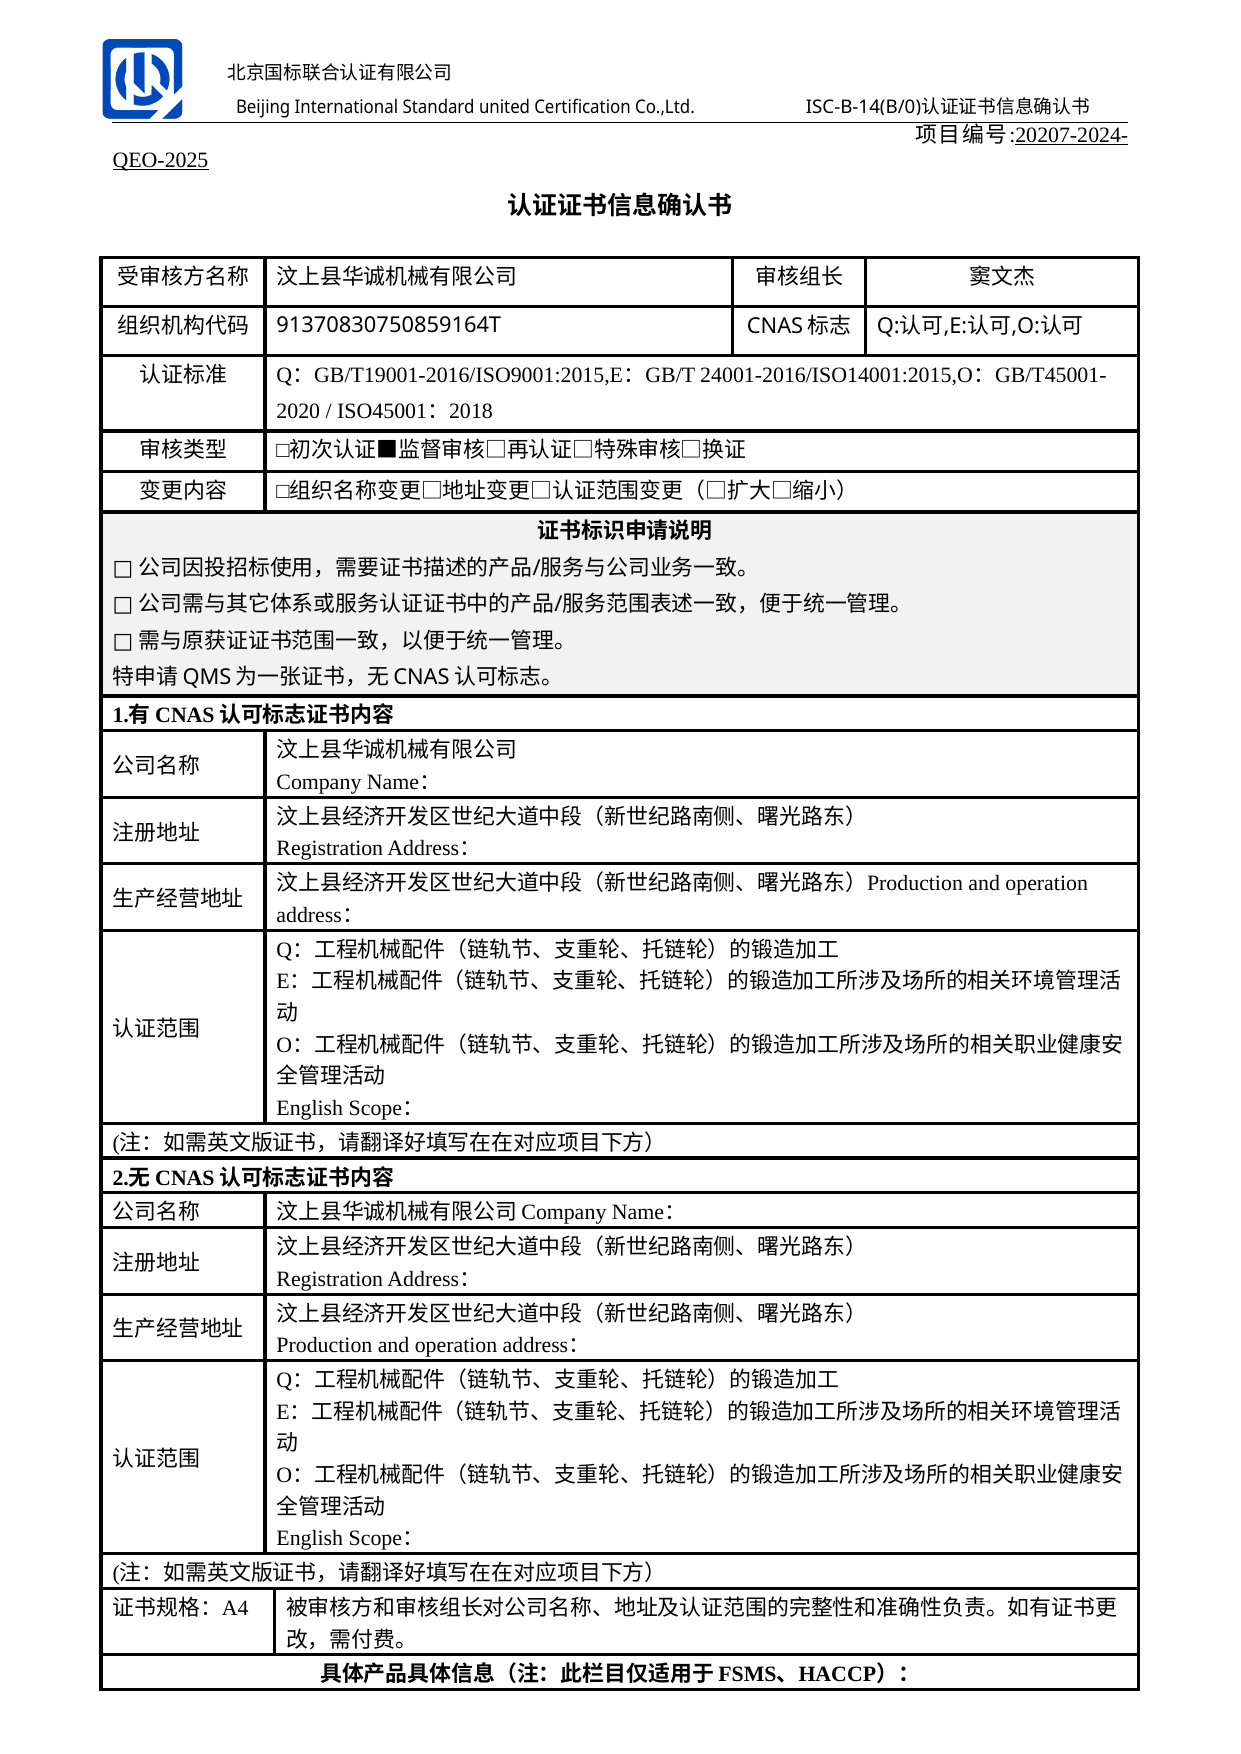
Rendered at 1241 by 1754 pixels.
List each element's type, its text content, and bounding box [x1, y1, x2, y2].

table_cell Q：工程机械配件（链轨节、支重轮、托链轮）的锻造加工 E：工程机械配件（链轨节、支重轮、托链轮）的锻造加工所涉及场所的相关环境管理活动 O：工程机械配件（链轨节、支重轮、托链轮）的锻造加工所涉及场所的相关职业健康安全管理活动 English Scope： [267, 932, 1137, 1122]
table_cell 认证标准 [103, 357, 263, 429]
table_header 审核组长 [734, 259, 864, 305]
table_cell □组织名称变更□地址变更□认证范围变更（□扩大□缩小） [267, 473, 1137, 510]
table_cell 2.无CNAS认可标志证书内容 [103, 1160, 1137, 1191]
table_cell Q：工程机械配件（链轨节、支重轮、托链轮）的锻造加工 E：工程机械配件（链轨节、支重轮、托链轮）的锻造加工所涉及场所的相关环境管理活动 O：工程机械配件（链轨节、支重轮、托链轮）的锻造加工所涉及场所的相关职业健康安全管理活动 English Scope： [267, 1362, 1137, 1552]
table_cell 证书规格：A4 [103, 1590, 273, 1653]
table_cell 汶上县经济开发区世纪大道中段（新世纪路南侧、曙光路东） Registration Address： [267, 1229, 1137, 1292]
table_cell 证书标识申请说明 □ 公司因投招标使用，需要证书描述的产品/服务与公司业务一致。 □ 公司需与其它体系或服务认证证书中的产品/服务范围表述一致，便于统一管理。 □ 需与原获证证书范围一致，以便于统一管理。 特申请QMS为一张证书，无CNAS认可标志。 [103, 514, 1137, 694]
table_cell 汶上县经济开发区世纪大道中段（新世纪路南侧、曙光路东） Registration Address： [267, 799, 1137, 862]
table_cell 注册地址 [103, 799, 263, 862]
table_cell 认证范围 [103, 932, 263, 1122]
table_cell 91370830750859164T [267, 308, 731, 354]
table_cell 被审核方和审核组长对公司名称、地址及认证范围的完整性和准确性负责。如有证书更改，需付费。 [276, 1590, 1137, 1653]
table_header 受审核方名称 [103, 259, 263, 305]
text 认证证书信息确认书 [112, 185, 1128, 222]
table_cell 公司名称 [103, 1194, 263, 1226]
table_cell 汶上县经济开发区世纪大道中段（新世纪路南侧、曙光路东）Production and operation address： [267, 865, 1137, 928]
table_header 汶上县华诚机械有限公司 [267, 259, 731, 305]
table_cell 公司名称 [103, 732, 263, 796]
picture [102, 39, 183, 119]
table_cell 变更内容 [103, 473, 263, 510]
table_cell 1.有CNAS认可标志证书内容 [103, 698, 1137, 729]
table_cell 组织机构代码 [103, 308, 263, 354]
table_cell 注册地址 [103, 1229, 263, 1292]
table_cell Q:认可,E:认可,O:认可 [867, 308, 1137, 354]
table_header 窦文杰 [867, 259, 1137, 305]
table_cell CNAS标志 [734, 308, 864, 354]
table_cell 生产经营地址 [103, 865, 263, 928]
table_cell 审核类型 [103, 433, 263, 470]
text 项目编号:20207-2024-QEO-2025 [112, 123, 1128, 173]
table_cell □初次认证■监督审核□再认证□特殊审核□换证 [267, 433, 1137, 470]
table_cell 汶上县华诚机械有限公司 Company Name： [267, 732, 1137, 796]
table_cell 生产经营地址 [103, 1296, 263, 1359]
table_cell (注：如需英文版证书，请翻译好填写在在对应项目下方） [103, 1125, 1137, 1156]
table_cell 汶上县经济开发区世纪大道中段（新世纪路南侧、曙光路东） Production and operation address： [267, 1296, 1137, 1359]
table_cell Q：GB/T19001-2016/ISO9001:2015,E：GB/T 24001-2016/ISO14001:2015,O：GB/T45001-2020 / ISO45001：2018 [267, 357, 1137, 429]
table_cell (注：如需英文版证书，请翻译好填写在在对应项目下方） [103, 1555, 1137, 1587]
table_cell 汶上县华诚机械有限公司Company Name： [267, 1194, 1137, 1226]
table_cell 认证范围 [103, 1362, 263, 1552]
table_cell 具体产品具体信息（注：此栏目仅适用于FSMS、HACCP）： [103, 1656, 1137, 1688]
